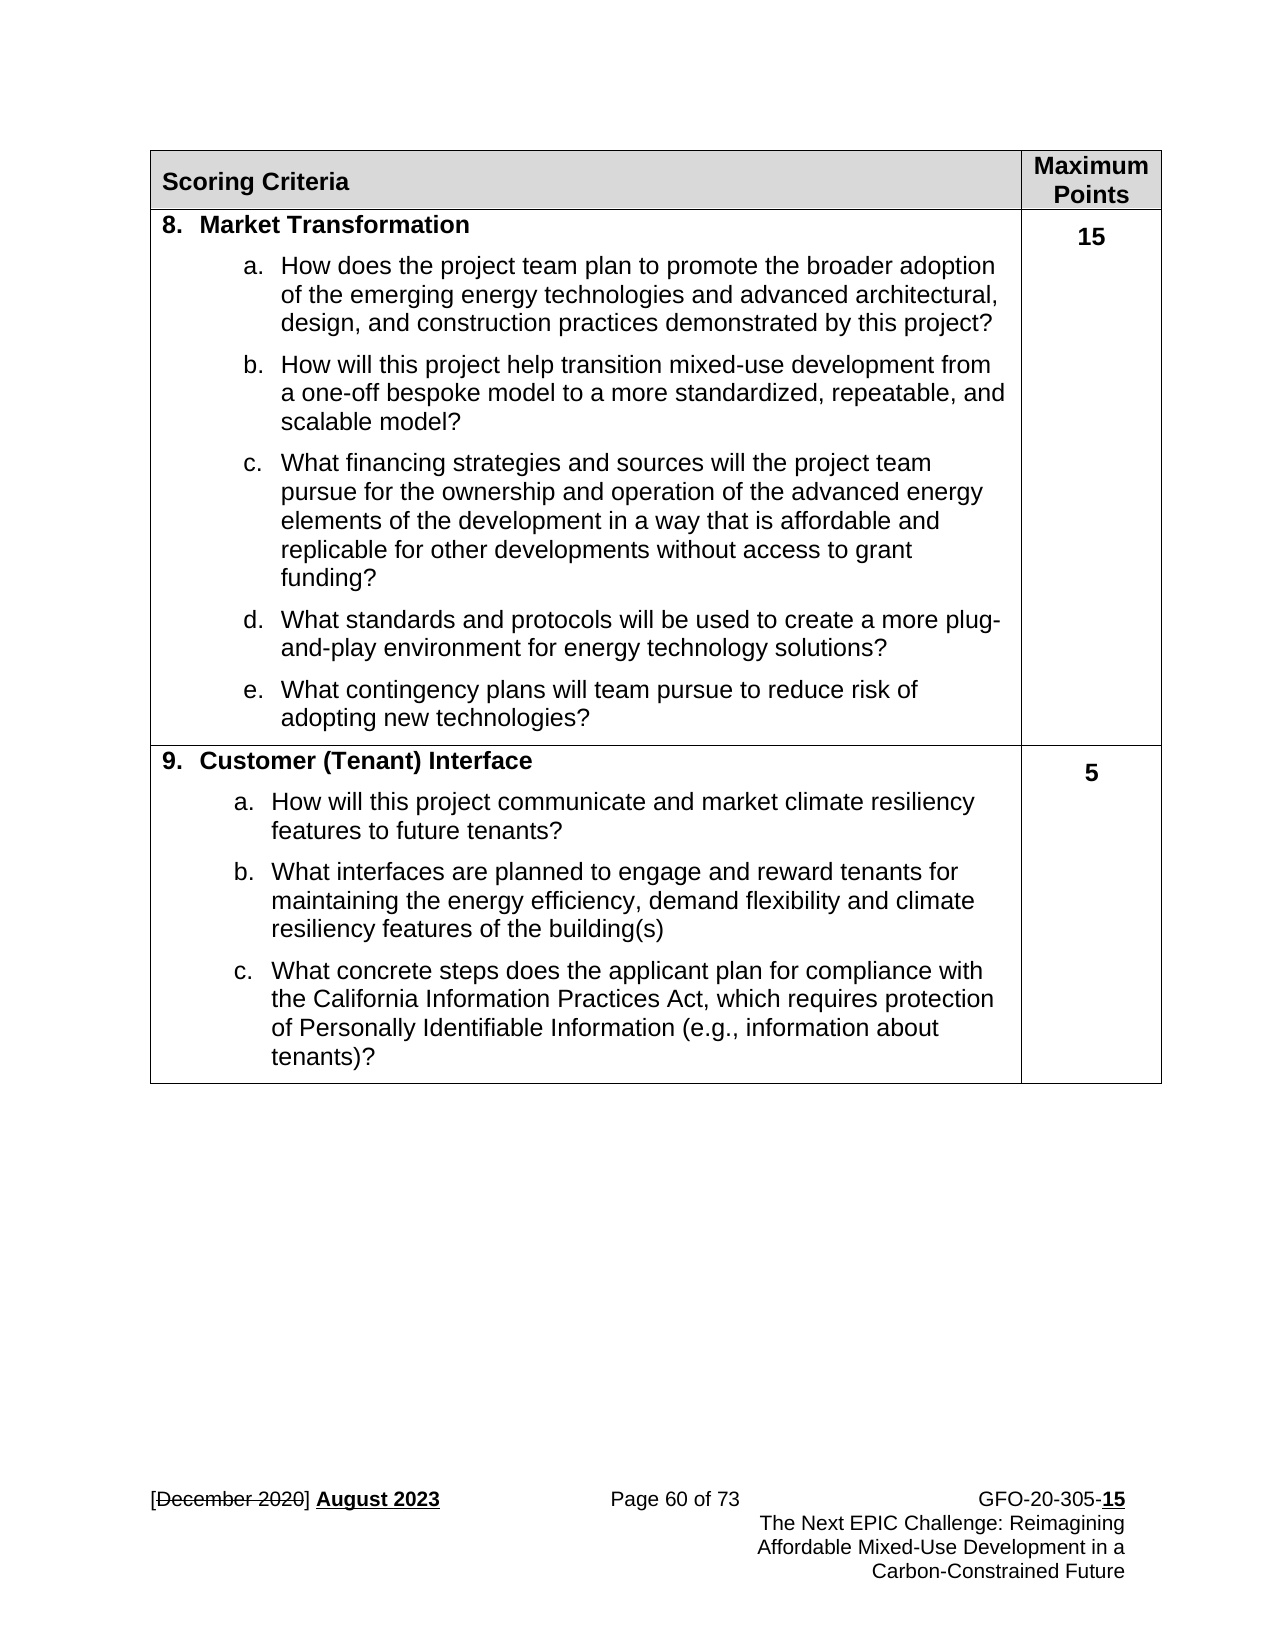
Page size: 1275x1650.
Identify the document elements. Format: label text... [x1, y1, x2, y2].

table_cell 5 [1022, 746, 1161, 1083]
table_cell Customer (Tenant) Interface How will this project communicate and market climate resiliency features to future tenants? What interfaces are planned to engage and reward tenants for maintaining the energy efficiency, demand flexibility and climate resiliency features of the building(s) What concrete steps does the applicant plan for compliance with the California Information Practices Act, which requires protection of Personally Identifiable Information (e.g., information about tenants)? [151, 746, 1021, 1083]
table_header Scoring Criteria [151, 151, 1021, 208]
table_cell Market Transformation How does the project team plan to promote the broader adoption of the emerging energy technologies and advanced architectural, design, and construction practices demonstrated by this project? How will this project help transition mixed-use development from a one-off bespoke model to a more standardized, repeatable, and scalable model? What financing strategies and sources will the project team pursue for the ownership and operation of the advanced energy elements of the development in a way that is affordable and replicable for other developments without access to grant funding? What standards and protocols will be used to create a more plug-and-play environment for energy technology solutions? What contingency plans will team pursue to reduce risk of adopting new technologies? [151, 210, 1021, 744]
table_header Maximum Points [1022, 151, 1161, 208]
table_cell 15 [1022, 210, 1161, 744]
